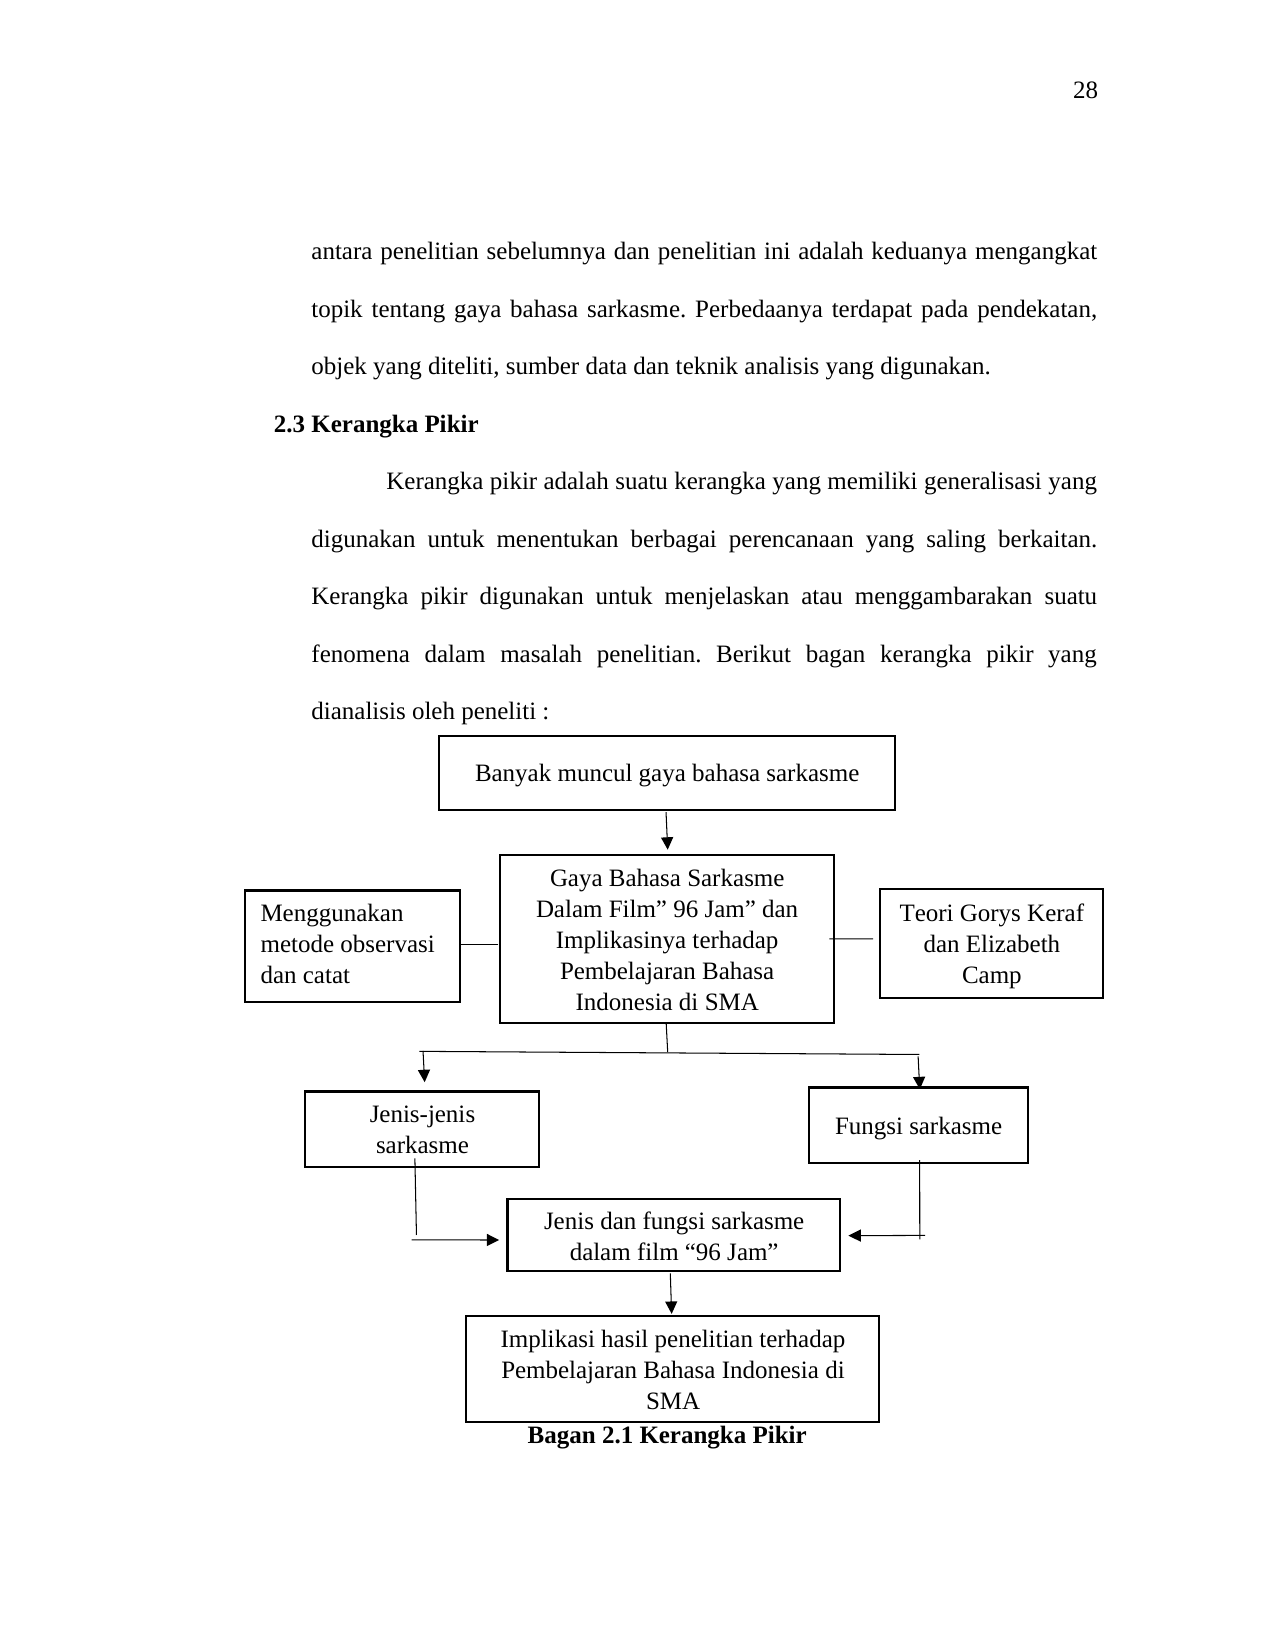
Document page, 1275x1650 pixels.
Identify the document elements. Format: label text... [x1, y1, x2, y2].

list Kerangka Pikir [274, 409, 1098, 437]
text Bagan 2.1 Kerangka Pikir [236, 1421, 1098, 1449]
list Kerangka pikir adalah suatu kerangka yang memiliki generalisasi yang digunakan untuk menentukan berbagai perencanaan yang saling berkaitan. Kerangka pikir digunakan untuk menjelaskan atau menggambarakan suatu fenomena dalam masalah penelitian. Berikut bagan kerangka pikir yang dianalisis oleh peneliti : [311, 466, 1098, 725]
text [311, 236, 1098, 380]
